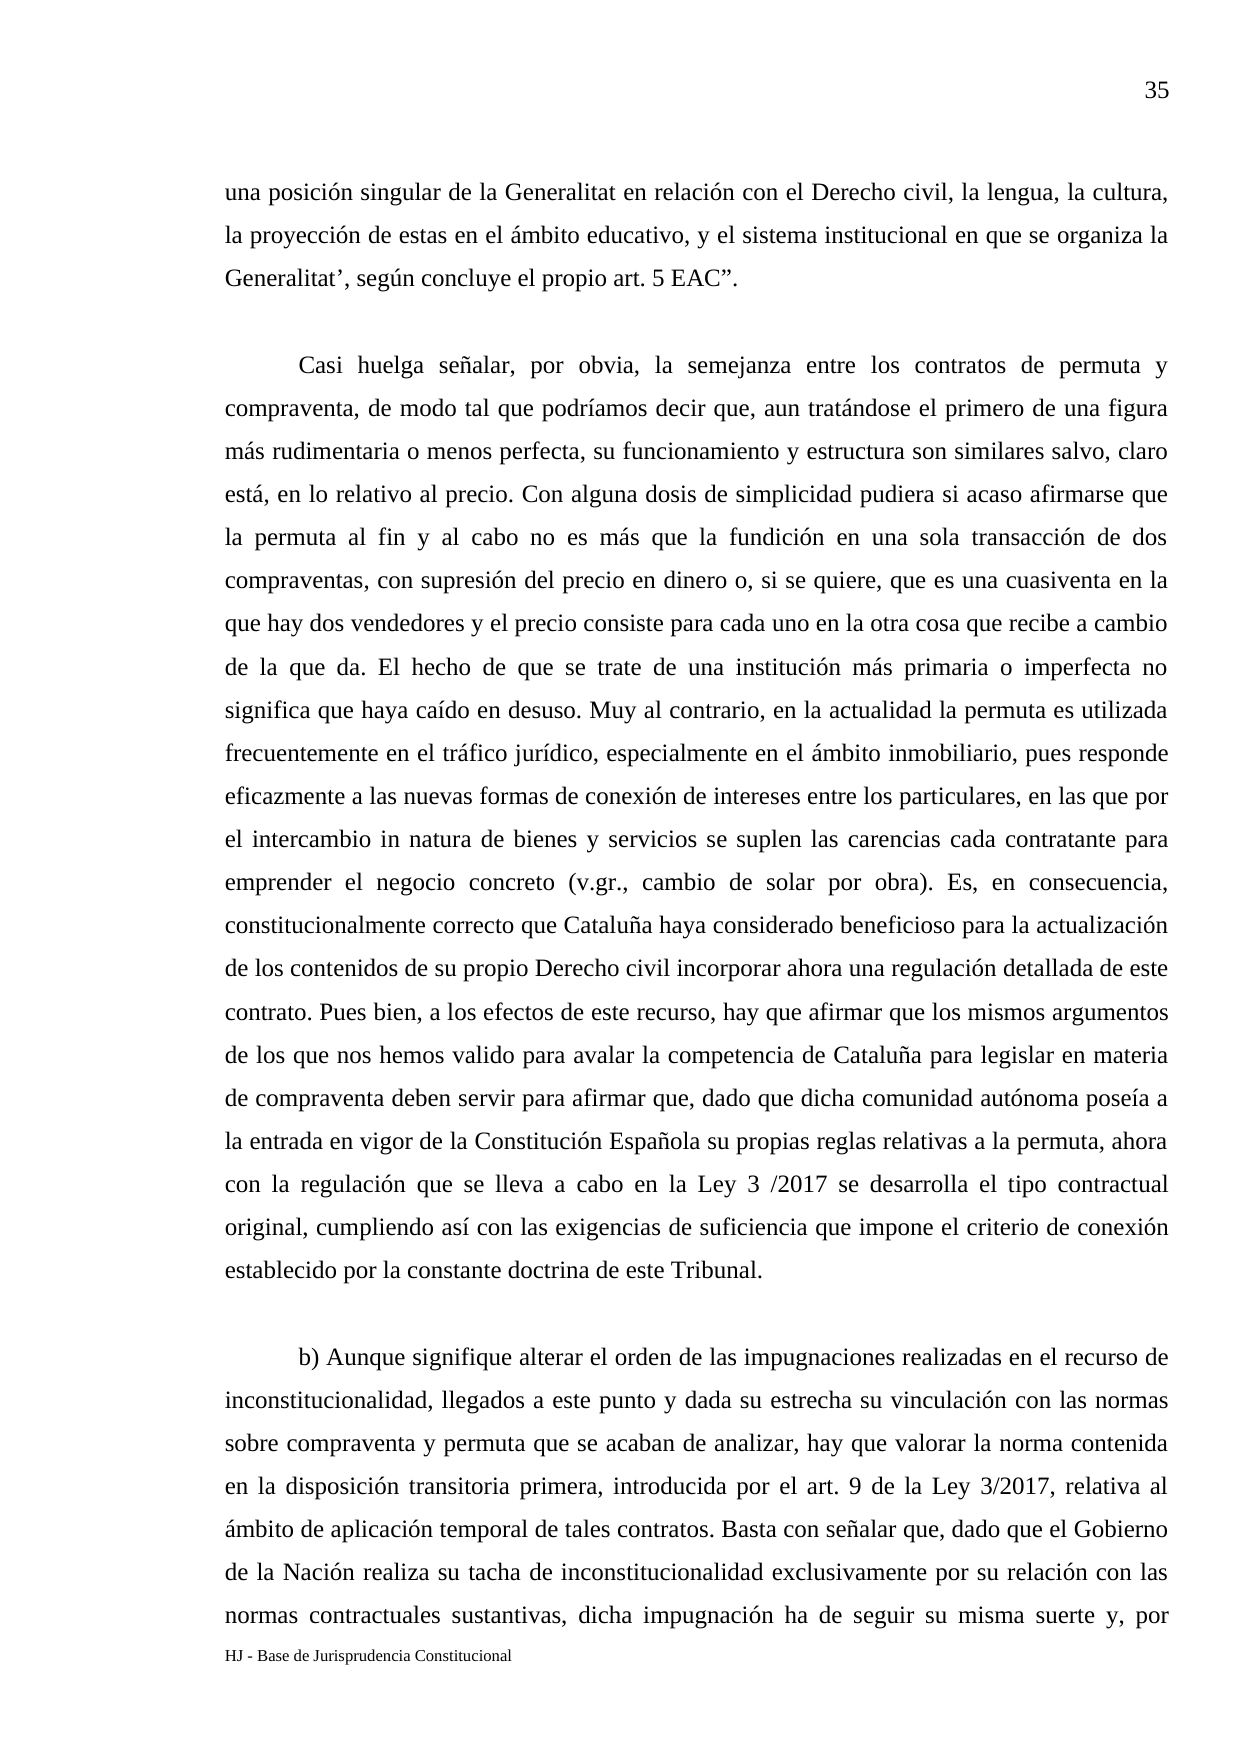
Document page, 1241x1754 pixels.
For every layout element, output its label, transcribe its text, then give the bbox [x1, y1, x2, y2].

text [224, 177, 1169, 292]
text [224, 1342, 1169, 1629]
text Casi huelga señalar, por obvia, la semejanza entre los contratos de permuta y compraventa, de modo tal que podríamos decir que, aun tratándose el primero de una figura más rudimentaria o menos perfecta, su funcionamiento y estructura son similares salvo, claro está, en lo relativo al precio. Con alguna dosis de simplicidad pudiera si acaso afirmarse que la permuta al fin y al cabo no es más que la fundición en una sola transacción de dos compraventas, con supresión del precio en dinero o, si se quiere, que es una cuasiventa en la que hay dos vendedores y el precio consiste para cada uno en la otra cosa que recibe a cambio de la que da. El hecho de que se trate de una institución más primaria o imperfecta no significa que haya caído en desuso. Muy al contrario, en la actualidad la permuta es utilizada frecuentemente en el tráfico jurídico, especialmente en el ámbito inmobiliario, pues responde eficazmente a las nuevas formas de conexión de intereses entre los particulares, en las que por el intercambio in natura de bienes y servicios se suplen las carencias cada contratante para emprender el negocio concreto (v.gr., cambio de solar por obra). Es, en consecuencia, constitucionalmente correcto que Cataluña haya considerado beneficioso para la actualización de los contenidos de su propio Derecho civil incorporar ahora una regulación detallada de este contrato. Pues bien, a los efectos de este recurso, hay que afirmar que los mismos argumentos de los que nos hemos valido para avalar la competencia de Cataluña para legislar en materia de compraventa deben servir para afirmar que, dado que dicha comunidad autónoma poseía a la entrada en vigor de la Constitución Española su propias reglas relativas a la permuta, ahora con la regulación que se lleva a cabo en la Ley 3 /2017 se desarrolla el tipo contractual original, cumpliendo así con las exigencias de suficiencia que impone el criterio de conexión establecido por la constante doctrina de este Tribunal. [224, 350, 1169, 1284]
